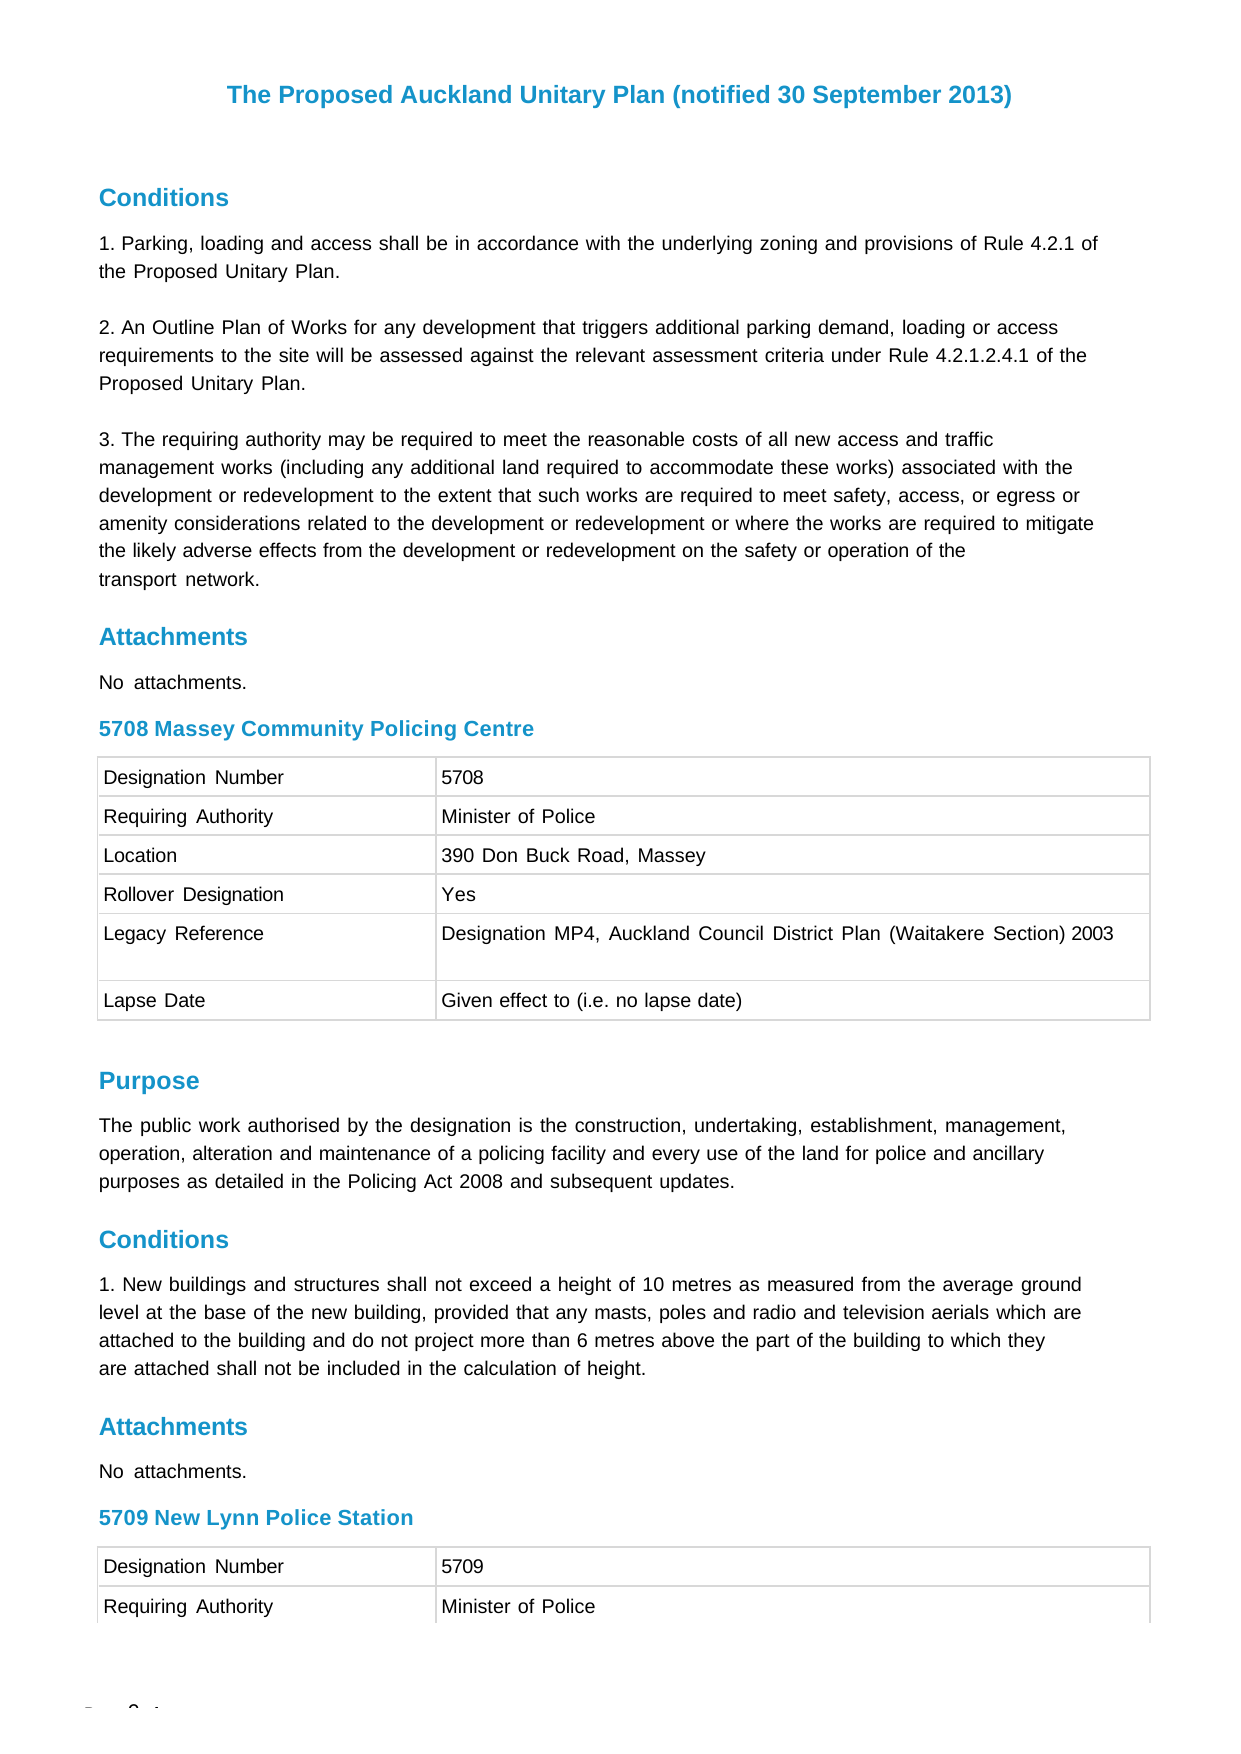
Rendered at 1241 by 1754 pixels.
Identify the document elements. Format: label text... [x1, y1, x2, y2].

subtitle Attachments [98, 1412, 1085, 1440]
table_header 5709 [437, 1548, 1149, 1585]
table_cell Rollover Designation [98, 874, 435, 912]
table_header 5708 [437, 758, 1149, 795]
table_cell Yes [437, 875, 1149, 912]
text Purpose [98, 1066, 1085, 1094]
table_cell Legacy Reference [98, 914, 435, 979]
table_cell Location [98, 835, 435, 873]
table_cell Requiring Authority [98, 796, 435, 834]
text The public work authorised by the designation is the construction, undertaking, establishment, management, operation, alteration and maintenance of a policing facility and every use of the land for police and ancillary purposes as detailed in the Policing Act 2008 and subsequent updates. [98, 1114, 1117, 1193]
table_cell Designation MP4, Auckland Council District Plan (Waitakere Section) 2003 [437, 914, 1149, 979]
subtitle Attachments [98, 622, 1085, 651]
table_cell 390 Don Buck Road, Massey [437, 836, 1149, 873]
list The requiring authority may be required to meet the reasonable costs of all new access and traffic management works (including any additional land required to accommodate these works) associated with the development or redevelopment to the extent that such works are required to meet safety, access, or egress or amenity considerations related to the development or redevelopment or where the works are required to mitigate the likely adverse effects from the development or redevelopment on the safety or operation of the [98, 428, 1102, 562]
subtitle 5709 New Lynn Police Station [98, 1505, 1085, 1530]
text 1. New buildings and structures shall not exceed a height of 10 metres as measured from the average ground level at the base of the new building, provided that any masts, poles and radio and television aerials which are attached to the building and do not project more than 6 metres above the part of the building to which they [98, 1273, 1083, 1352]
subtitle 5708 Massey Community Policing Centre [98, 715, 1085, 741]
table_cell Requiring Authority [98, 1586, 435, 1623]
list An Outline Plan of Works for any development that triggers additional parking demand, loading or access requirements to the site will be assessed against the relevant assessment criteria under Rule 4.2.1.2.4.1 of the Proposed Unitary Plan. [98, 316, 1098, 394]
text transport network. [98, 567, 1085, 590]
table_cell Minister of Police [437, 1587, 1149, 1623]
table_header Designation Number [98, 758, 435, 795]
subtitle Conditions [98, 183, 1085, 212]
table_cell Minister of Police [437, 797, 1149, 834]
table_header Designation Number [98, 1548, 435, 1585]
subtitle Conditions [98, 1224, 1085, 1253]
text are attached shall not be included in the calculation of height. [98, 1357, 1085, 1380]
text No attachments. [98, 671, 1085, 693]
list Parking, loading and access shall be in accordance with the underlying zoning and provisions of Rule 4.2.1 of the Proposed Unitary Plan. [98, 232, 1105, 282]
table_cell Lapse Date [98, 981, 435, 1019]
table_cell Given effect to (i.e. no lapse date) [437, 981, 1149, 1019]
text No attachments. [98, 1460, 1085, 1483]
